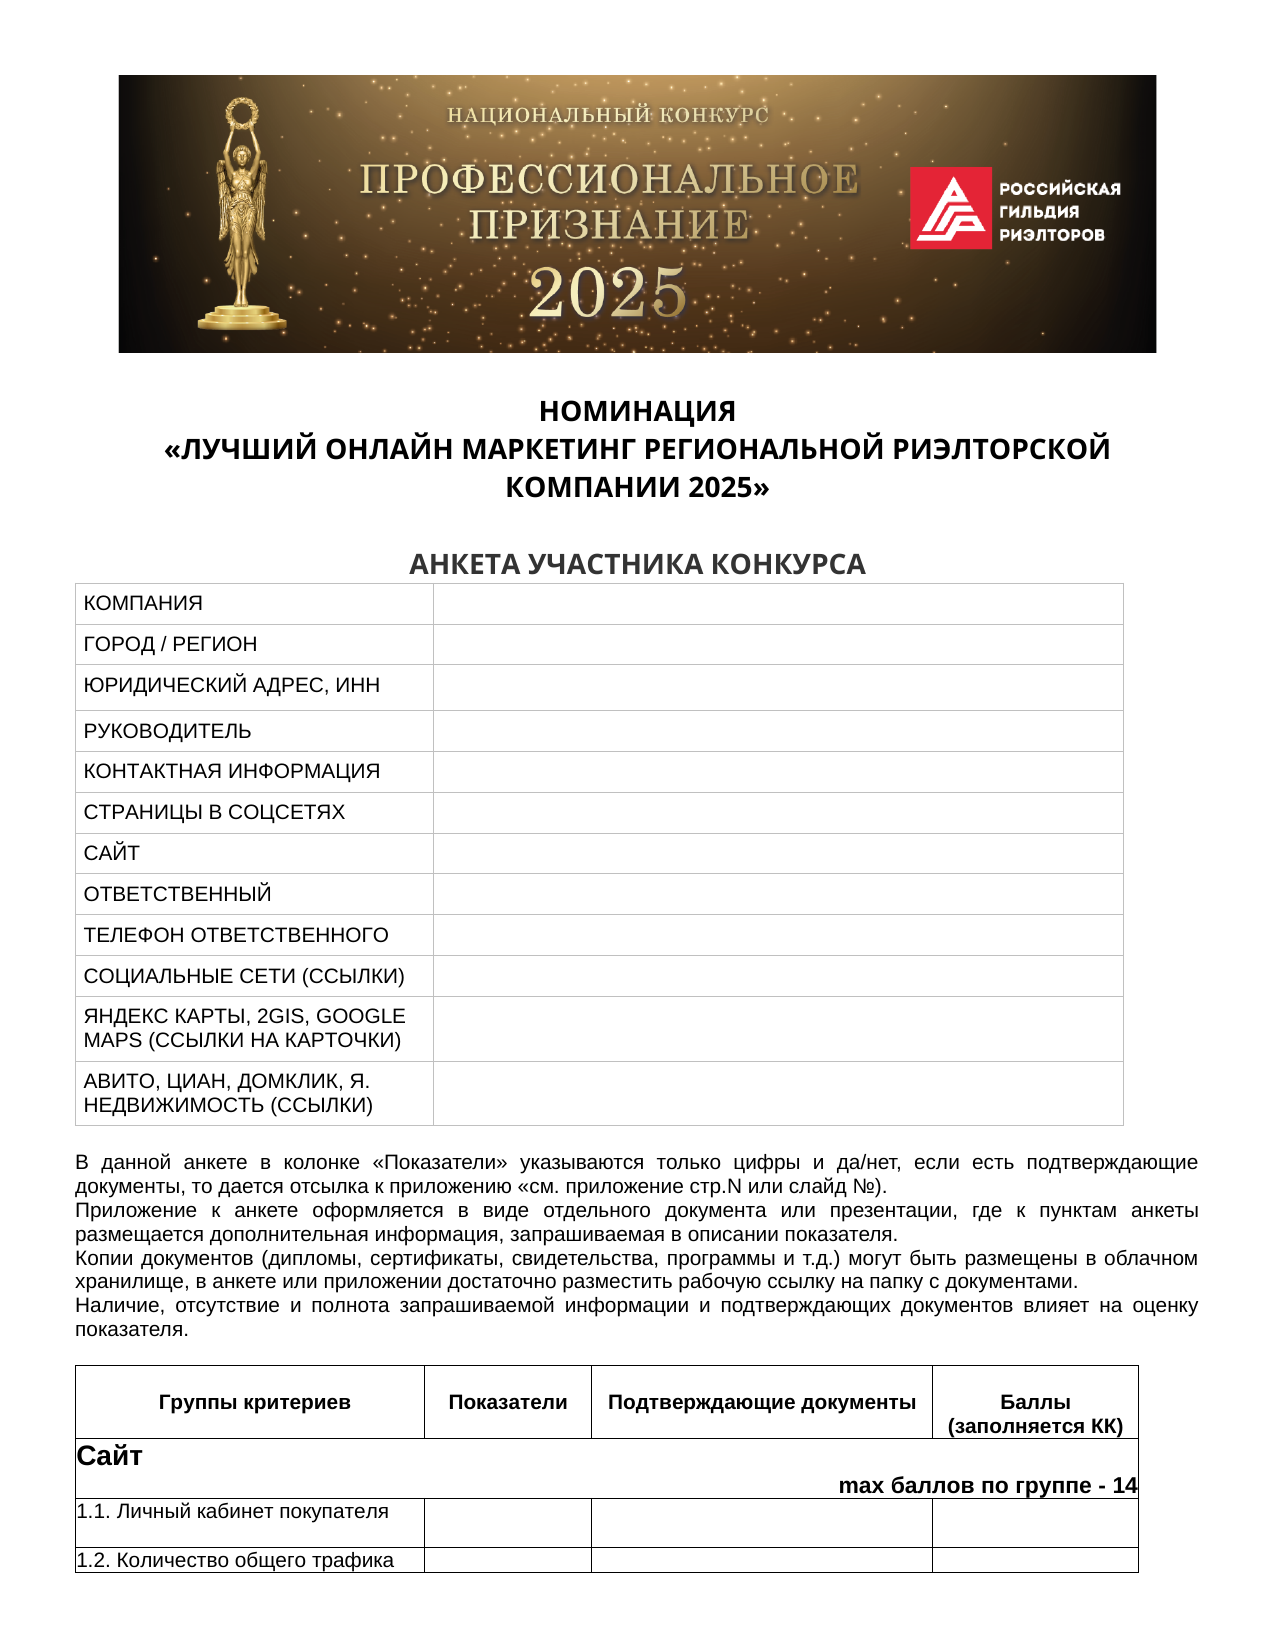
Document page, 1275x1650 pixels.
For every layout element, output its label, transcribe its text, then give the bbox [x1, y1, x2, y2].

table_cell Сайт max баллов по группе - 14 [76, 1439, 1138, 1498]
table_cell [434, 793, 1123, 832]
text Приложение к анкете оформляется в виде отдельного документа или презентации, где к пунктам анкеты размещается дополнительная информация, запрашиваемая в описании показателя. [75, 1197, 1200, 1245]
table_header Подтверждающие документы [592, 1366, 932, 1438]
text В данной анкете в колонке «Показатели» указываются только цифры и да/нет, если есть подтверждающие документы, то дается отсылка к приложению «см. приложение стр.N или слайд №). [75, 1149, 1200, 1197]
table_cell ЮРИДИЧЕСКИЙ АДРЕС, ИНН [76, 665, 433, 710]
table_header КОМПАНИЯ [76, 584, 433, 623]
table_cell ТЕЛЕФОН ОТВЕТСТВЕННОГО [76, 915, 433, 955]
table_cell 1.1. Личный кабинет покупателя [76, 1499, 424, 1547]
table_cell [434, 956, 1123, 996]
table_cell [76, 1548, 424, 1572]
table_cell [434, 711, 1123, 751]
table_cell [434, 834, 1123, 873]
table_cell [434, 1062, 1123, 1125]
table_cell СОЦИАЛЬНЫЕ СЕТИ (ССЫЛКИ) [76, 956, 433, 996]
table_cell [933, 1548, 1138, 1572]
table_cell [434, 997, 1123, 1061]
table_cell [434, 665, 1123, 710]
table_cell [592, 1548, 932, 1572]
table_cell [434, 915, 1123, 955]
table_cell ОТВЕТСТВЕННЫЙ [76, 874, 433, 914]
table_header [434, 584, 1123, 623]
text «ЛУЧШИЙ ОНЛАЙН МАРКЕТИНГ РЕГИОНАЛЬНОЙ РИЭЛТОРСКОЙ КОМПАНИИ 2025» [75, 429, 1200, 506]
table_cell [434, 752, 1123, 792]
table_cell ГОРОД / РЕГИОН [76, 625, 433, 664]
text АНКЕТА УЧАСТНИКА КОНКУРСА [75, 544, 1200, 583]
text Наличие, отсутствие и полнота запрашиваемой информации и подтверждающих документов влияет на оценку показателя. [75, 1293, 1200, 1341]
table_cell [592, 1499, 932, 1547]
table_cell [434, 625, 1123, 664]
table_cell [425, 1548, 591, 1572]
picture [118, 75, 1157, 353]
table_cell СТРАНИЦЫ В СОЦСЕТЯХ [76, 793, 433, 832]
table_cell [425, 1499, 591, 1547]
text Копии документов (дипломы, сертификаты, свидетельства, программы и т.д.) могут быть размещены в облачном хранилище, в анкете или приложении достаточно разместить рабочую ссылку на папку с документами. [75, 1245, 1200, 1293]
table_cell АВИТО, ЦИАН, ДОМКЛИК, Я. НЕДВИЖИМОСТЬ (ССЫЛКИ) [76, 1062, 433, 1125]
text НОМИНАЦИЯ [75, 391, 1200, 429]
table_cell [434, 874, 1123, 914]
table_cell ЯНДЕКС КАРТЫ, 2GIS, GOOGLE MAPS (ССЫЛКИ НА КАРТОЧКИ) [76, 997, 433, 1061]
table_cell КОНТАКТНАЯ ИНФОРМАЦИЯ [76, 752, 433, 792]
table_cell [933, 1499, 1138, 1547]
table_header Группы критериев [76, 1366, 424, 1438]
table_cell РУКОВОДИТЕЛЬ [76, 711, 433, 751]
table_cell САЙТ [76, 834, 433, 873]
table_header Баллы (заполняется КК) [933, 1366, 1138, 1438]
table_header Показатели [425, 1366, 591, 1438]
